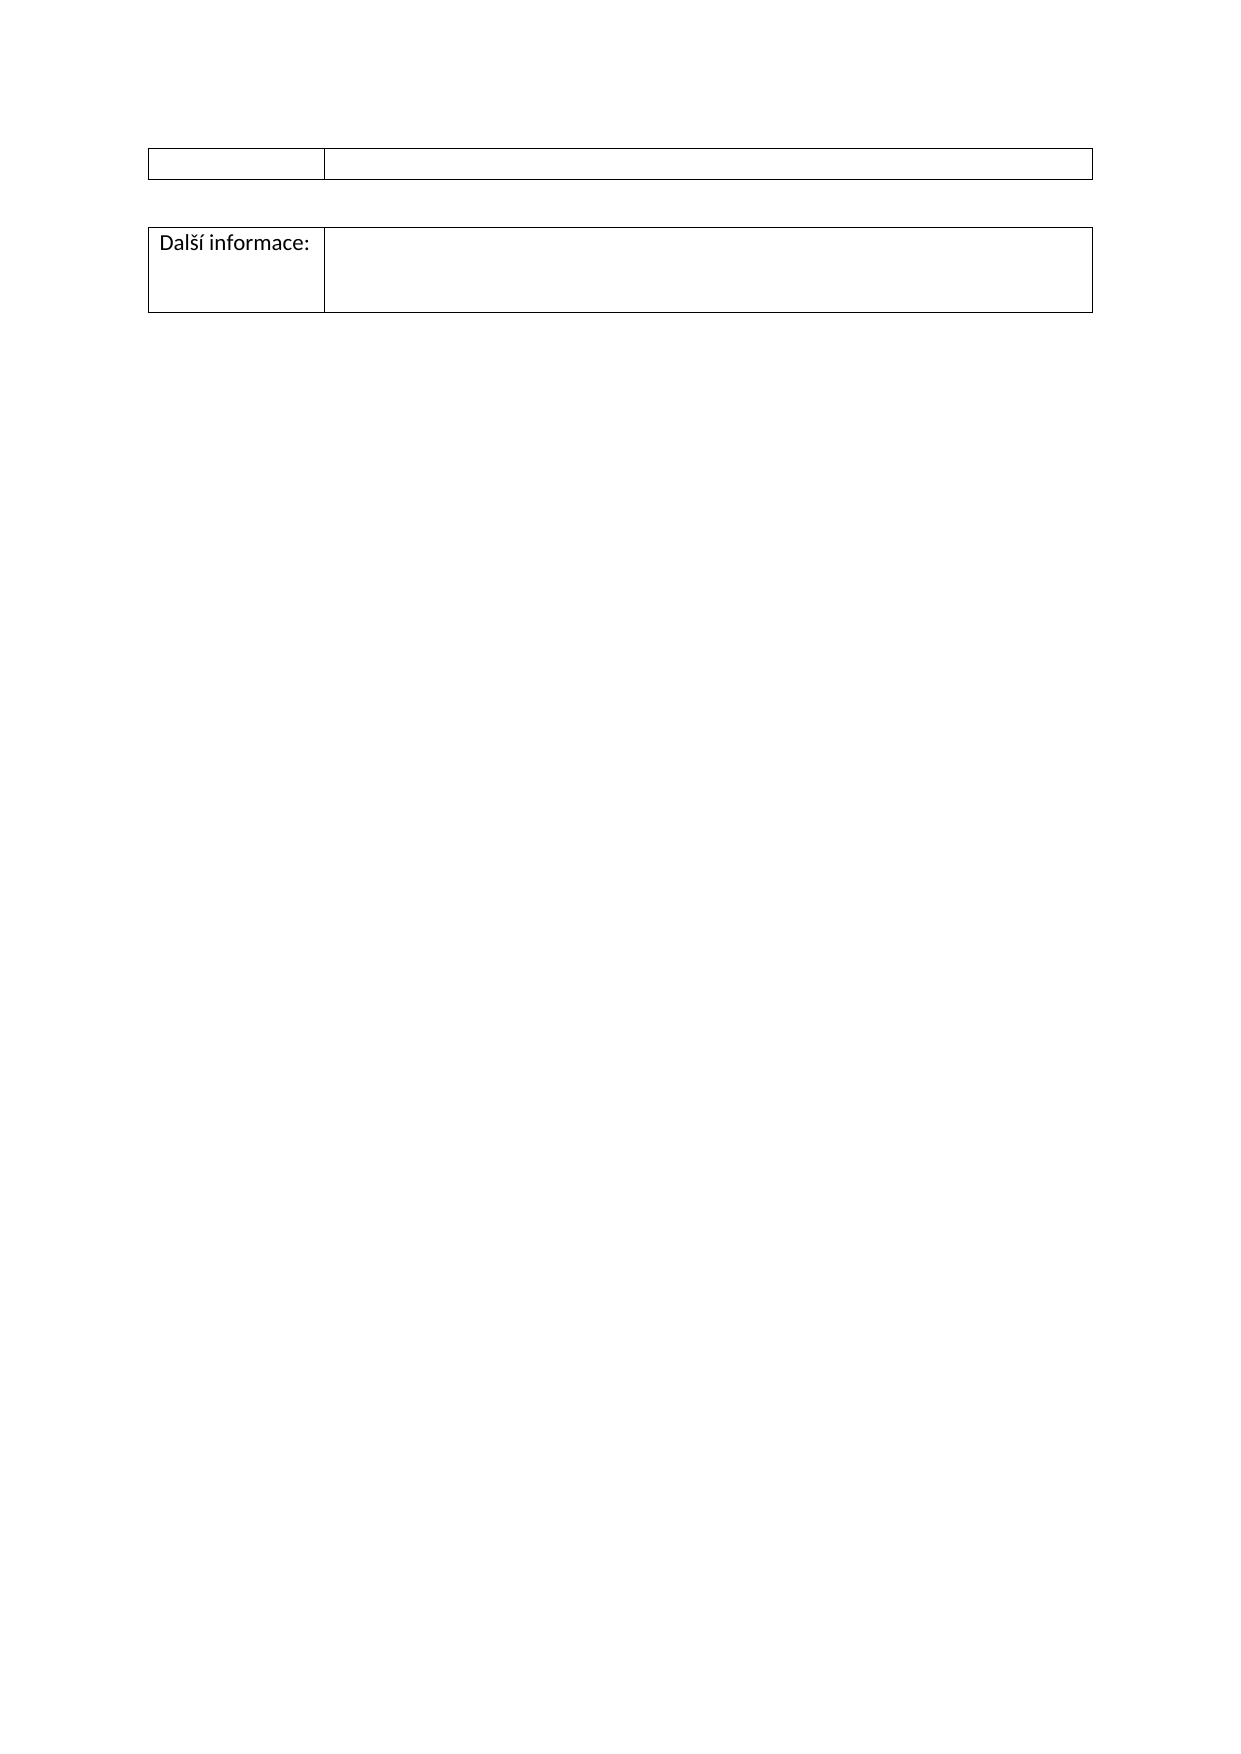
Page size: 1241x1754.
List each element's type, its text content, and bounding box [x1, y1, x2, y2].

table_header [325, 228, 1092, 312]
table_header Další informace: [149, 228, 324, 312]
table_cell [149, 149, 324, 179]
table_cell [325, 149, 1092, 179]
